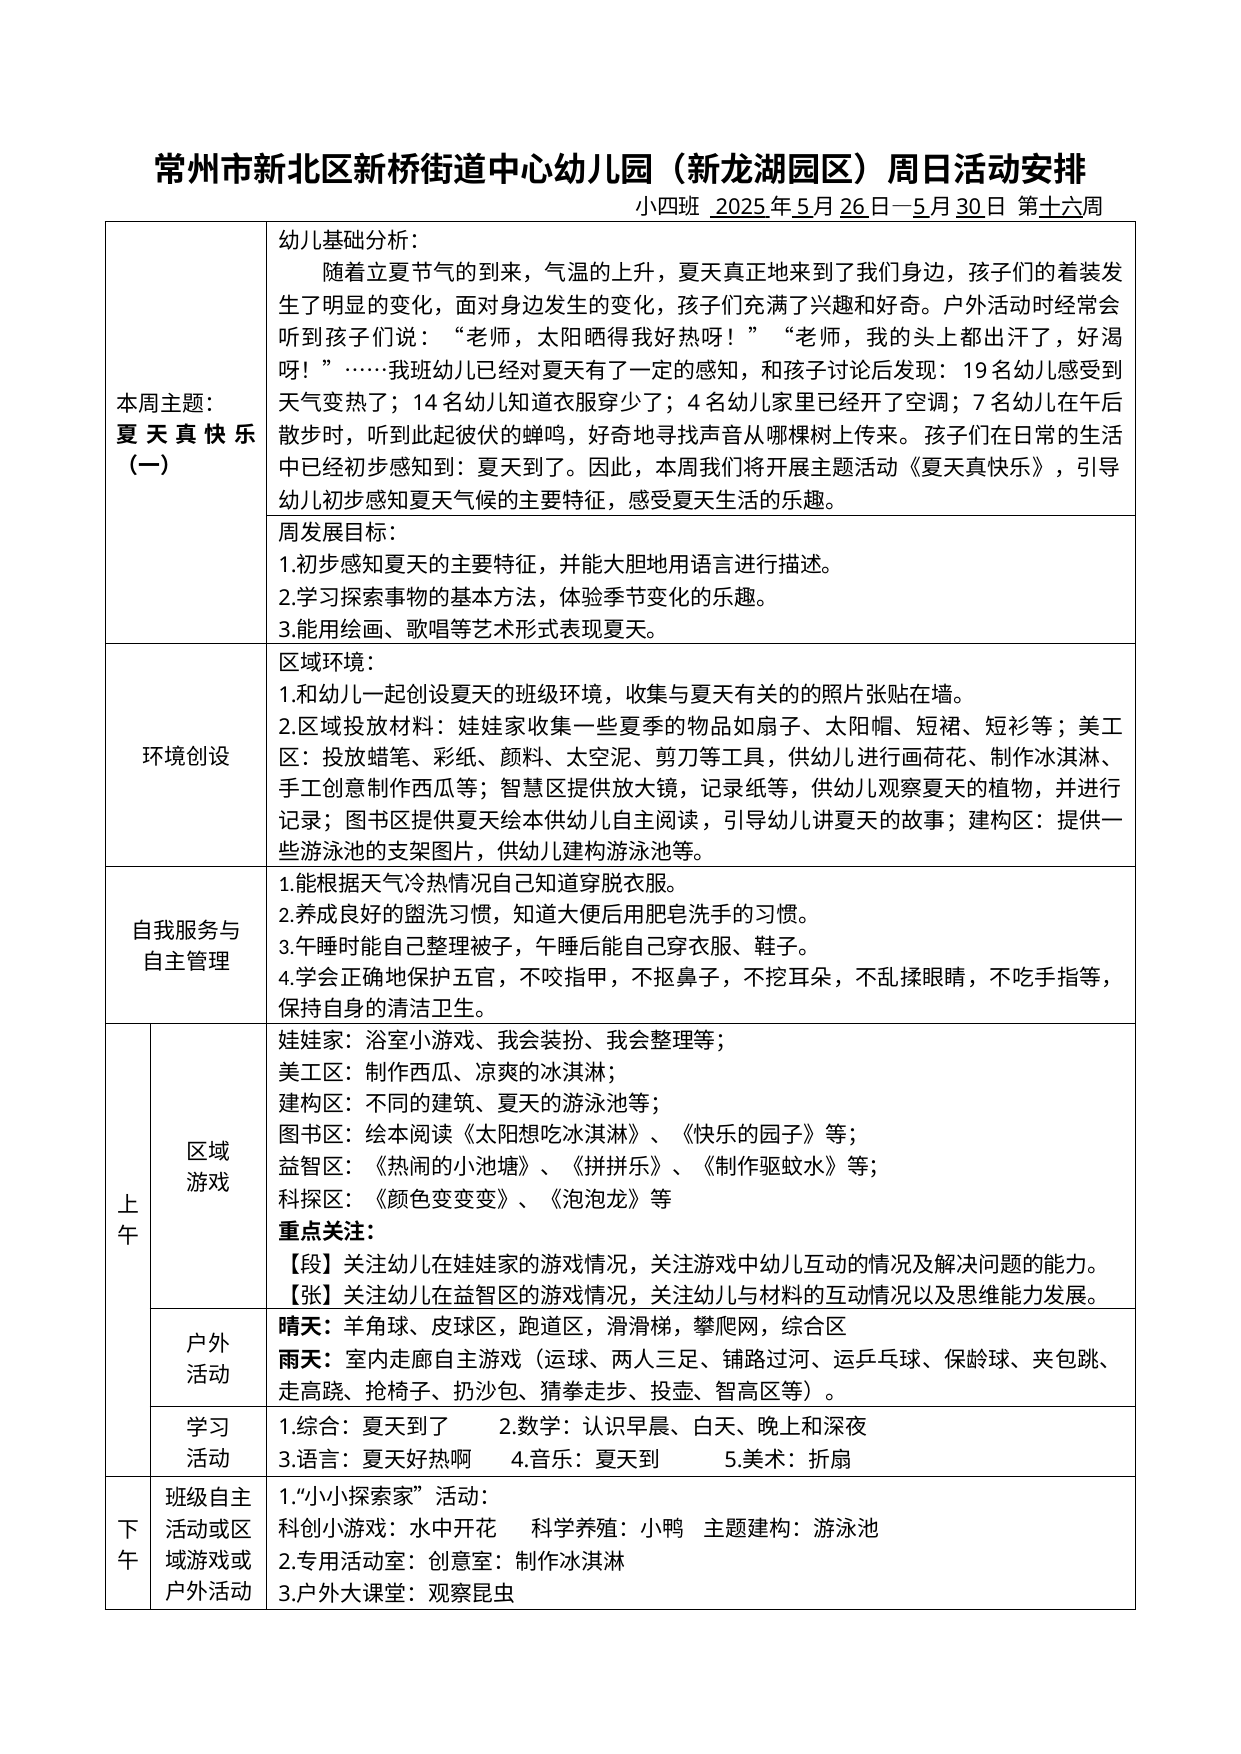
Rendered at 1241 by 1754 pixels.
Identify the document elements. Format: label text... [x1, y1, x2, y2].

table_cell 1.能根据天气冷热情况自己知道穿脱衣服。 2.养成良好的盥洗习惯，知道大便后用肥皂洗手的习惯。 3.午睡时能自己整理被子，午睡后能自己穿衣服、鞋子。 4.学会正确地保护五官，不咬指甲，不抠鼻子，不挖耳朵，不乱揉眼睛，不吃手指等，保持自身的清洁卫生。 [267, 867, 1135, 1023]
table_cell 1.综合：夏天到了 2.数学：认识早晨、白天、晚上和深夜 3.语言：夏天好热啊 4.音乐：夏天到 5.美术：折扇 [267, 1407, 1135, 1476]
table_cell 晴天：羊角球、皮球区，跑道区，滑滑梯，攀爬网，综合区 雨天：室内走廊自主游戏（运球、两人三足、铺路过河、运乒乓球、保龄球、夹包跳、走高跷、抢椅子、扔沙包、猜拳走步、投壶、智高区等）。 [267, 1309, 1135, 1406]
table_cell 学习 活动 [151, 1407, 266, 1476]
table_cell 周发展目标： 1.初步感知夏天的主要特征，并能大胆地用语言进行描述。 2.学习探索事物的基本方法，体验季节变化的乐趣。 3.能用绘画、歌唱等艺术形式表现夏天。 [267, 516, 1135, 643]
table_header 本周主题： 夏天真快乐（一） [106, 222, 266, 643]
table_cell 区域环境： 1.和幼儿一起创设夏天的班级环境，收集与夏天有关的的照片张贴在墙。 2.区域投放材料：娃娃家收集一些夏季的物品如扇子、太阳帽、短裙、短衫等；美工区：投放蜡笔、彩纸、颜料、太空泥、剪刀等工具，供幼儿进行画荷花、制作冰淇淋、手工创意制作西瓜等；智慧区提供放大镜，记录纸等，供幼儿观察夏天的植物，并进行记录；图书区提供夏天绘本供幼儿自主阅读，引导幼儿讲夏天的故事；建构区：提供一些游泳池的支架图片，供幼儿建构游泳池等。 [267, 644, 1135, 866]
table_cell 下午 [106, 1477, 150, 1609]
table_cell 上午 [106, 1024, 150, 1476]
table_cell 环境创设 [106, 644, 266, 866]
table_cell 班级自主活动或区域游戏或户外活动 [151, 1477, 266, 1609]
text 小四班 2025年 5月26日—5月30日 第十六周 [136, 188, 1104, 221]
table_cell 自我服务与 自主管理 [106, 867, 266, 1023]
table_cell 区域 游戏 [151, 1024, 266, 1308]
text 常州市新北区新桥街道中心幼儿园（新龙湖园区）周日活动安排 [136, 154, 1104, 188]
table_cell 户外 活动 [151, 1309, 266, 1406]
table_cell 1.“小小探索家”活动： 科创小游戏：水中开花 科学养殖：小鸭 主题建构：游泳池 2.专用活动室：创意室：制作冰淇淋 3.户外大课堂：观察昆虫 [267, 1477, 1135, 1609]
table_cell 娃娃家：浴室小游戏、我会装扮、我会整理等； 美工区：制作西瓜、凉爽的冰淇淋； 建构区：不同的建筑、夏天的游泳池等； 图书区：绘本阅读《太阳想吃冰淇淋》、《快乐的园子》等； 益智区：《热闹的小池塘》、《拼拼乐》、《制作驱蚊水》等； 科探区：《颜色变变变》、《泡泡龙》等 重点关注： 【段】关注幼儿在娃娃家的游戏情况，关注游戏中幼儿互动的情况及解决问题的能力。 【张】关注幼儿在益智区的游戏情况，关注幼儿与材料的互动情况以及思维能力发展。 [267, 1024, 1135, 1308]
table_header 幼儿基础分析： 随着立夏节气的到来，气温的上升，夏天真正地来到了我们身边，孩子们的着装发生了明显的变化，面对身边发生的变化，孩子们充满了兴趣和好奇。户外活动时经常会听到孩子们说：“老师，太阳晒得我好热呀！”“老师，我的头上都出汗了，好渴呀！”……我班幼儿已经对夏天有了一定的感知，和孩子讨论后发现：19名幼儿感受到天气变热了；14名幼儿知道衣服穿少了；4名幼儿家里已经开了空调；7名幼儿在午后散步时，听到此起彼伏的蝉鸣，好奇地寻找声音从哪棵树上传来。孩子们在日常的生活中已经初步感知到：夏天到了。因此，本周我们将开展主题活动《夏天真快乐》，引导幼儿初步感知夏天气候的主要特征，感受夏天生活的乐趣。 [267, 222, 1135, 515]
